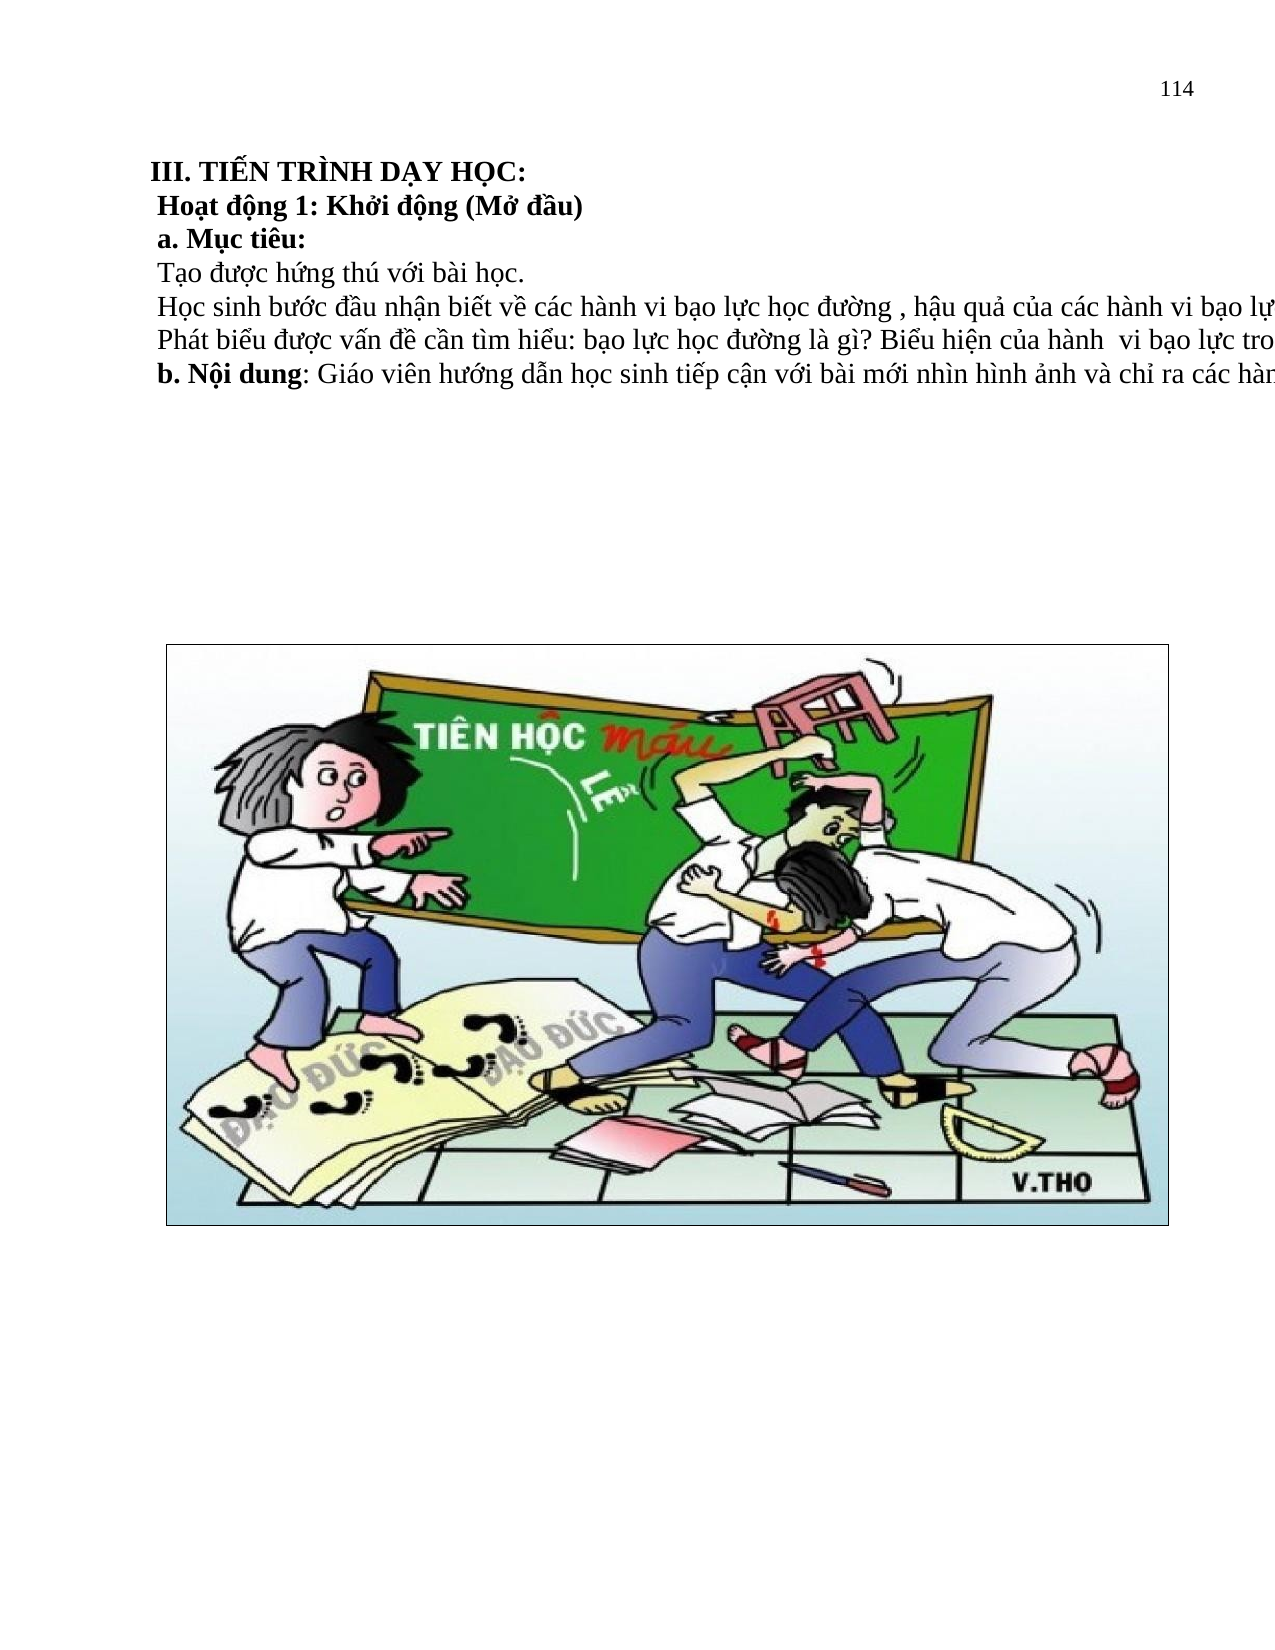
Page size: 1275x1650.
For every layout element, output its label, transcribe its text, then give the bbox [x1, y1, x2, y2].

picture [167, 645, 1168, 1225]
subtitle TIẾN TRÌNH DẠY HỌC: [150, 154, 1194, 188]
